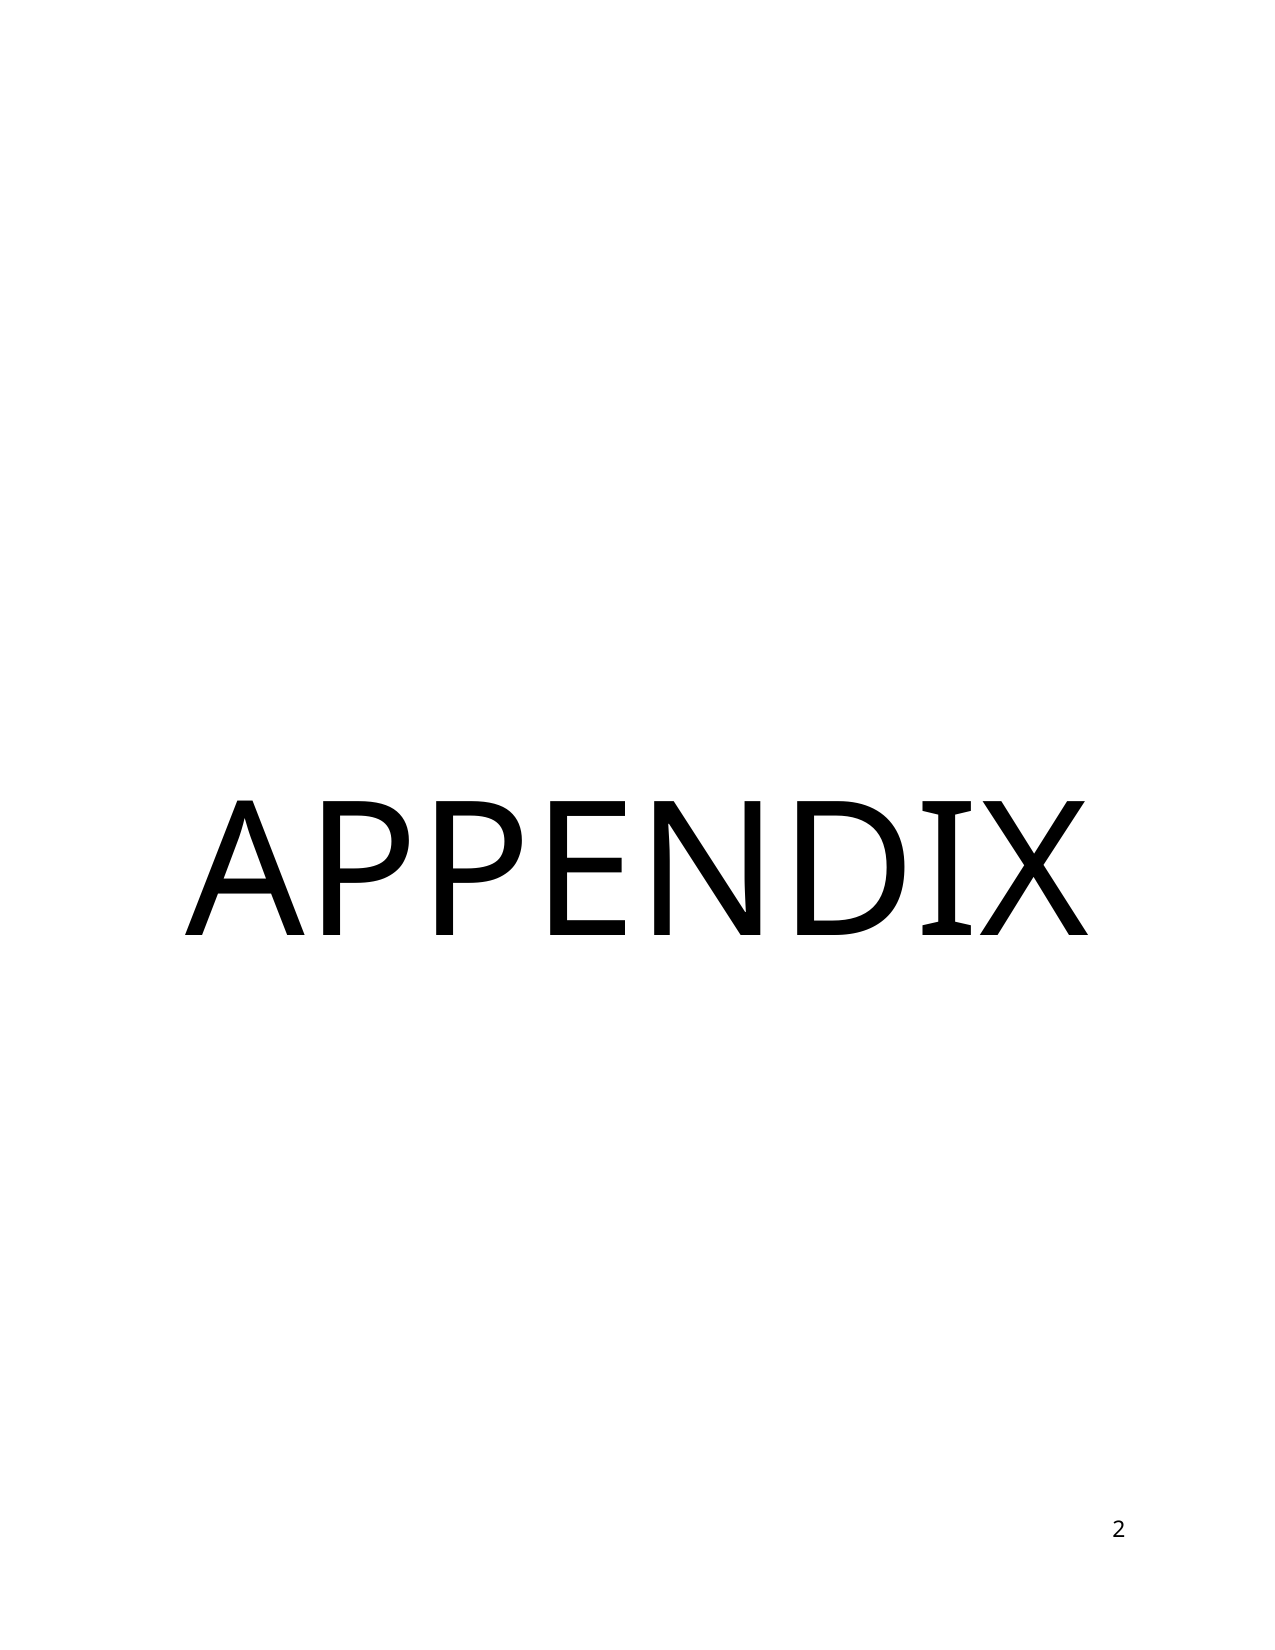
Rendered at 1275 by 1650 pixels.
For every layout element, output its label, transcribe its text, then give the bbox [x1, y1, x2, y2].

text APPENDIX [150, 735, 1125, 990]
